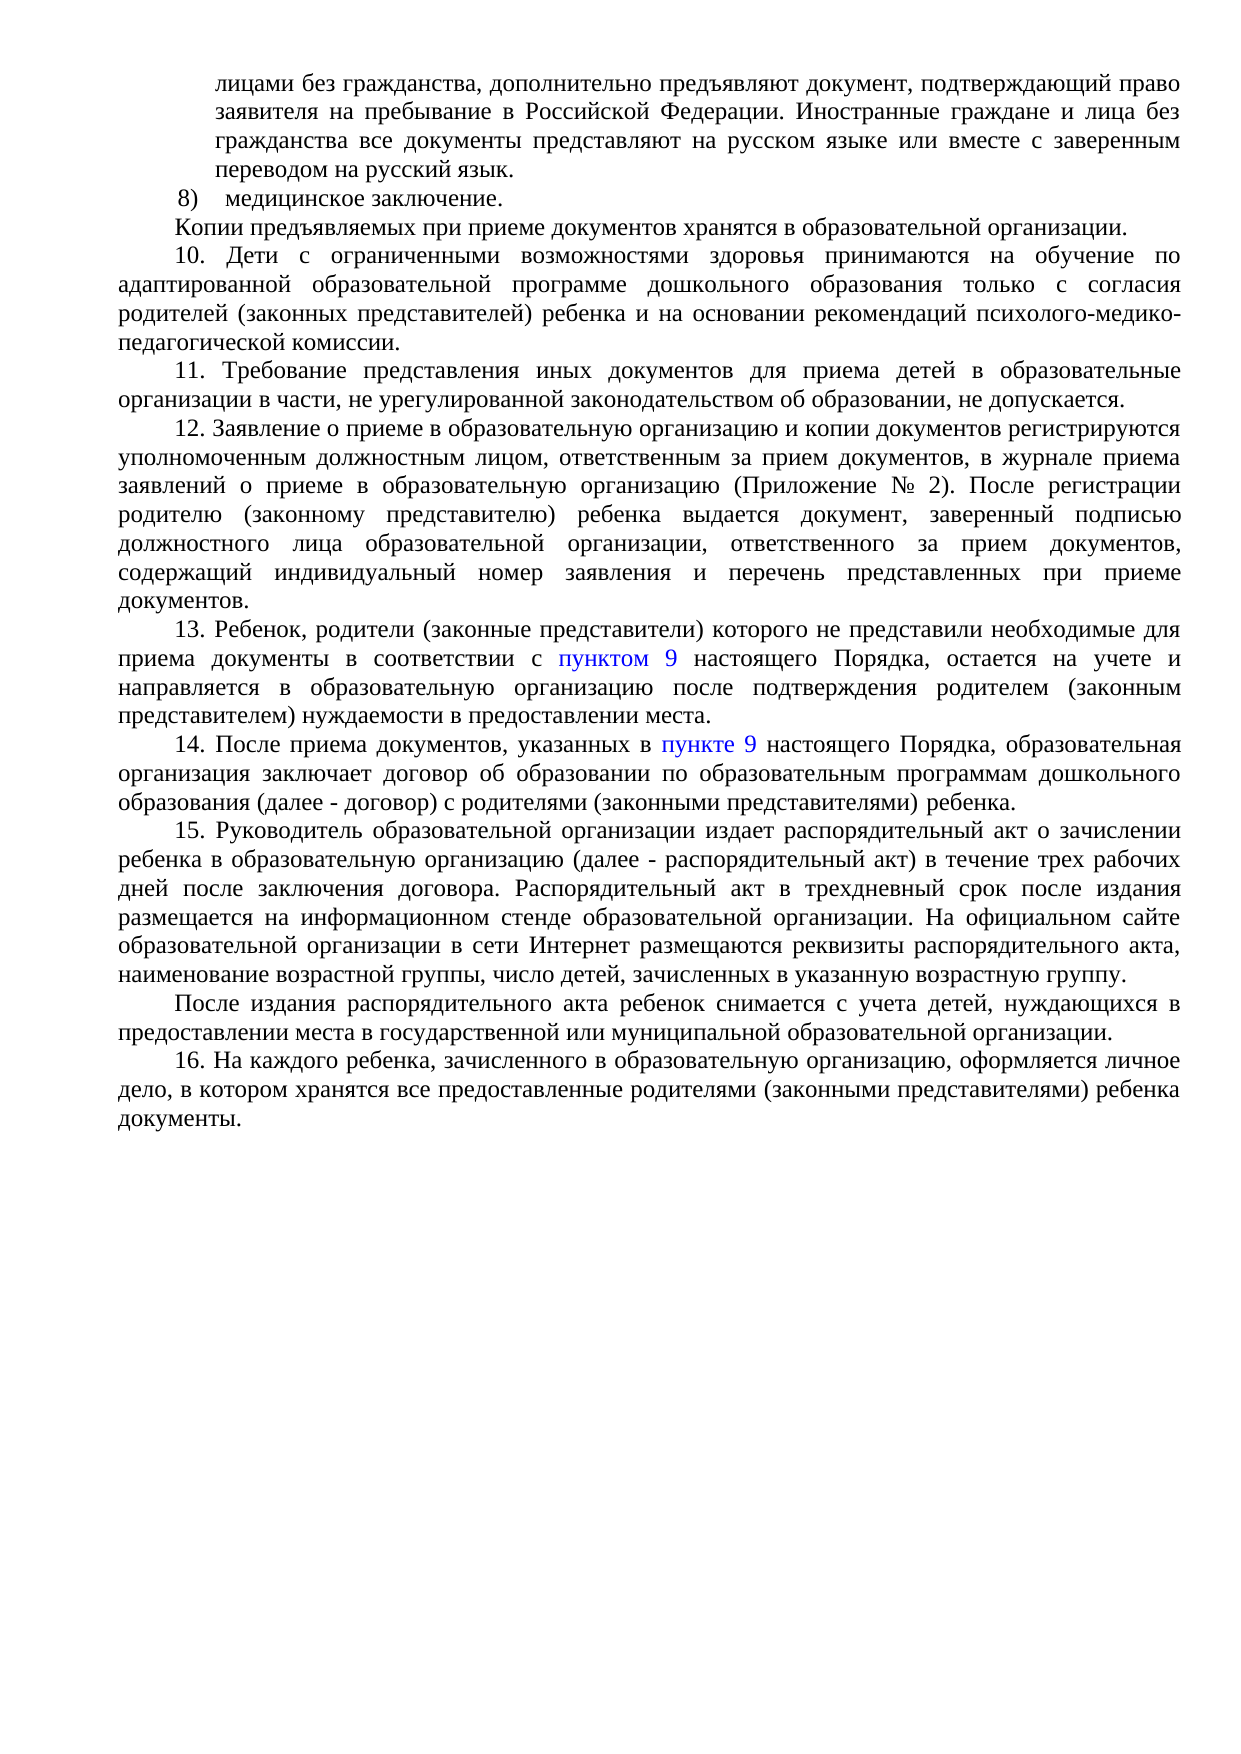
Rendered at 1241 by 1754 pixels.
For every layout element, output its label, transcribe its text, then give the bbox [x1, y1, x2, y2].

text лицами без гражданства, дополнительно предъявляют документ, подтверждающий право заявителя на пребывание в Российской Федерации. Иностранные граждане и лица без гражданства все документы представляют на русском языке или вместе с заверенным переводом на русский язык. [215, 68, 1181, 183]
list Ребенок, родители (законные представители) которого не представили необходимые для приема документы в соответствии с пунктом 9 настоящего Порядка, остается на учете и направляется в образовательную организацию после подтверждения родителем (законным представителем) нуждаемости в предоставлении места. [118, 614, 1181, 729]
list Дети с ограниченными возможностями здоровья принимаются на обучение по адаптированной образовательной программе дошкольного образования только с согласия родителей (законных представителей) ребенка и на основании рекомендаций психолого-медико-педагогической комиссии. [118, 240, 1181, 355]
list Руководитель образовательной организации издает распорядительный акт о зачислении ребенка в образовательную организацию (далее - распорядительный акт) в течение трех рабочих дней после заключения договора. Распорядительный акт в трехдневный срок после издания размещается на информационном стенде образовательной организации. На официальном сайте образовательной организации в сети Интернет размещаются реквизиты распорядительного акта, наименование возрастной группы, число детей, зачисленных в указанную возрастную группу. [118, 815, 1182, 988]
text После издания распорядительного акта ребенок снимается с учета детей, нуждающихся в предоставлении места в государственной или муниципальной образовательной организации. [118, 988, 1181, 1045]
list Требование представления иных документов для приема детей в образовательные организации в части, не урегулированной законодательством об образовании, не допускается. [118, 355, 1181, 413]
text Копии предъявляемых при приеме документов хранятся в образовательной организации. [174, 212, 1201, 240]
list медицинское заключение. [177, 183, 1201, 212]
list На каждого ребенка, зачисленного в образовательную организацию, оформляется личное дело, в котором хранятся все предоставленные родителями (законными представителями) ребенка документы. [118, 1045, 1181, 1132]
list Заявление о приеме в образовательную организацию и копии документов регистрируются уполномоченным должностным лицом, ответственным за прием документов, в журнале приема заявлений о приеме в образовательную организацию (Приложение № 2). После регистрации родителю (законному представителю) ребенка выдается документ, заверенный подписью должностного лица образовательной организации, ответственного за прием документов, содержащий индивидуальный номер заявления и перечень представленных при приеме документов. [118, 413, 1182, 614]
list После приема документов, указанных в пункте 9 настоящего Порядка, образовательная организация заключает договор об образовании по образовательным программам дошкольного образования (далее - договор) с родителями (законными представителями) ребенка. [118, 729, 1182, 815]
